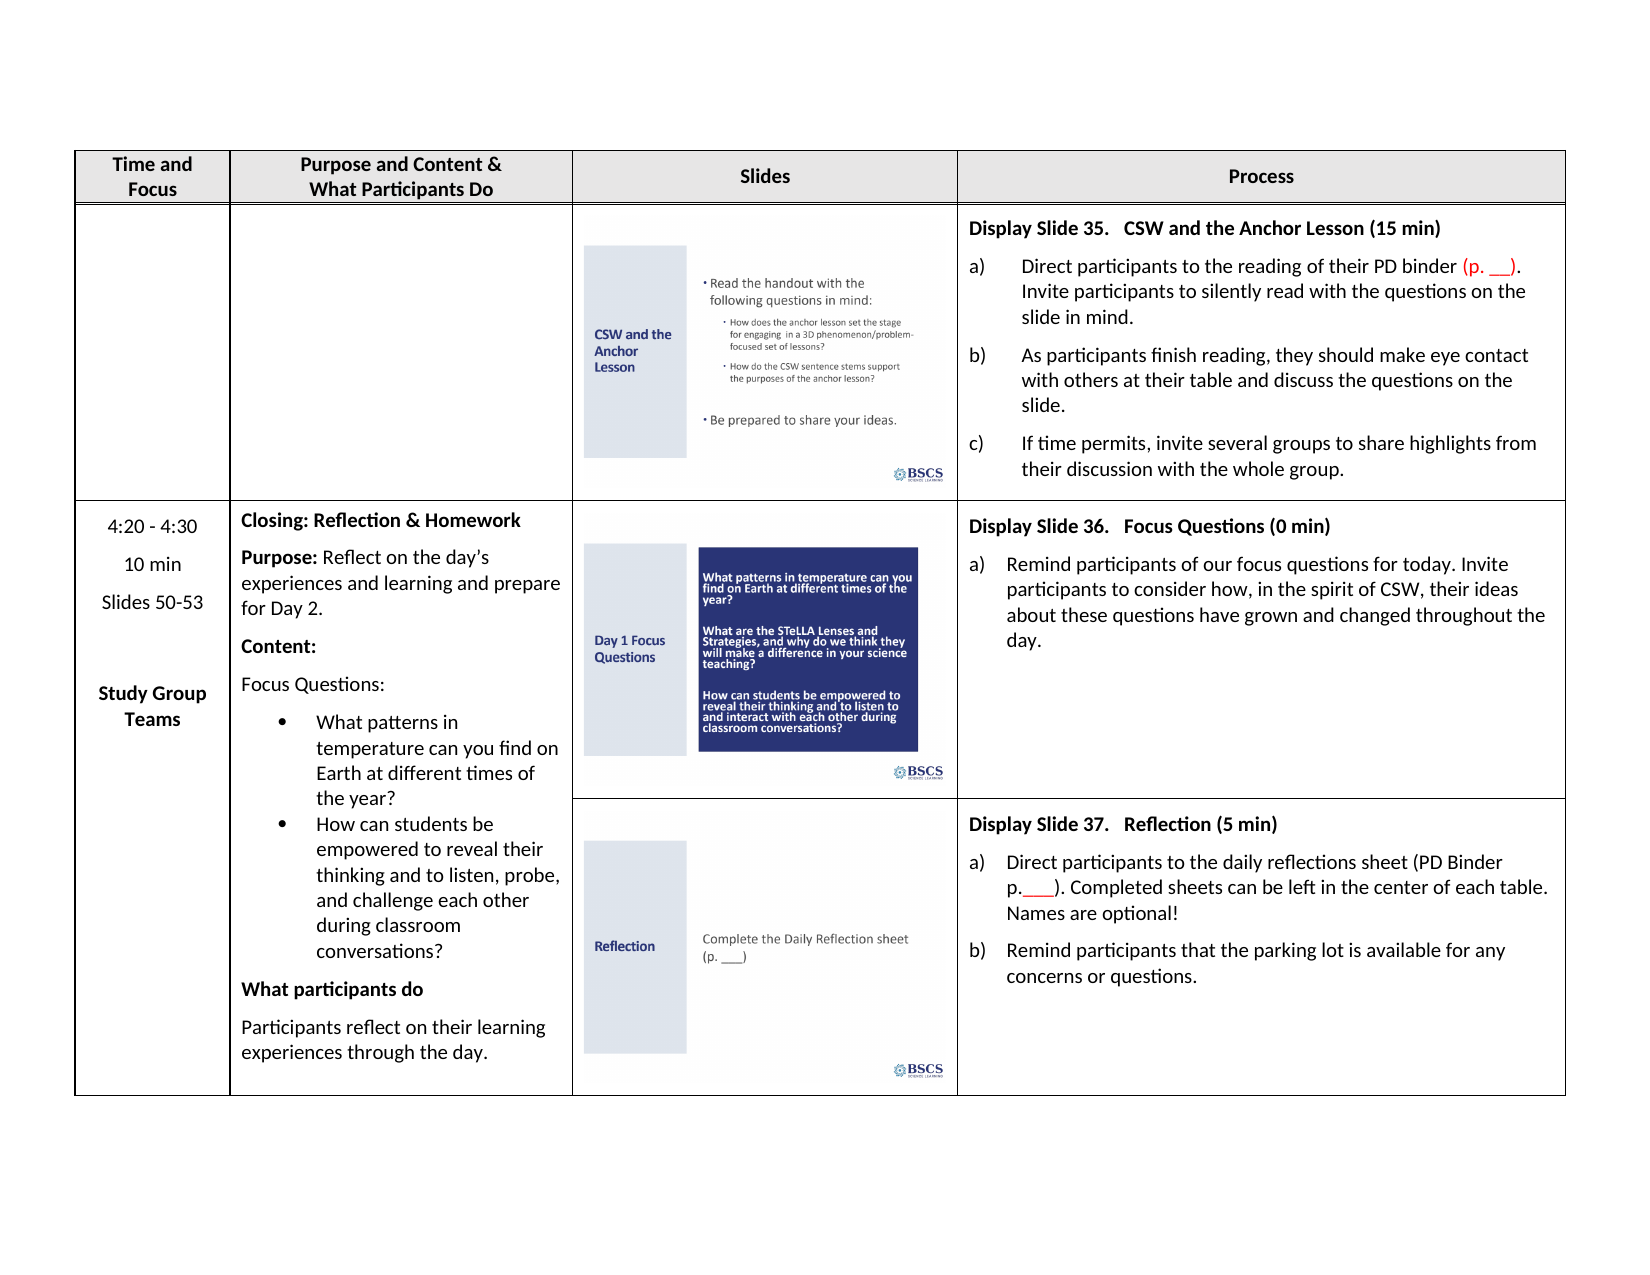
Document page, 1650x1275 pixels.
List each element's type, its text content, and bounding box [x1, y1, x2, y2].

table_header Process [958, 151, 1565, 202]
table_cell Reflection (5 min) Direct participants to the daily reflections sheet (PD Binder p.___). Completed sheets can be left in the center of each table. Names are optional! Remind participants that the parking lot is available for any concerns or questions. [958, 799, 1565, 1095]
table_cell CSW and the Anchor Lesson (15 min) Direct participants to the reading of their PD binder (p. __). Invite participants to silently read with the questions on the slide in mind. As participants finish reading, they should make eye contact with others at their table and discuss the questions on the slide. If time permits, invite several groups to share highlights from their discussion with the whole group. [958, 205, 1565, 499]
table_cell [573, 205, 957, 499]
table_header Slides [573, 151, 957, 202]
table_cell 4:20 - 4:30 10 min Slides 50-53 Study Group Teams [76, 501, 229, 1095]
table_header Time and Focus [76, 151, 229, 202]
table_header Purpose and Content & What Participants Do [231, 151, 572, 202]
table_cell Closing: Reflection & Homework Purpose: Reflect on the day’s experiences and learning and prepare for Day 2. Content: Focus Questions: What patterns in temperature can you find on Earth at different times of the year? How can students be empowered to reveal their thinking and to listen, probe, and challenge each other during classroom conversations? What participants do Participants reflect on their learning experiences through the day. Resources STeLLA Strategies Booklet PD Binder STL Z-fold Day 1 Reflection Sheet [231, 501, 572, 1095]
table_cell [573, 799, 957, 1095]
table_cell Focus Questions (0 min) Remind participants of our focus questions for today. Invite participants to consider how, in the spirit of CSW, their ideas about these questions have grown and changed throughout the day. [958, 501, 1565, 797]
table_cell [573, 501, 957, 797]
